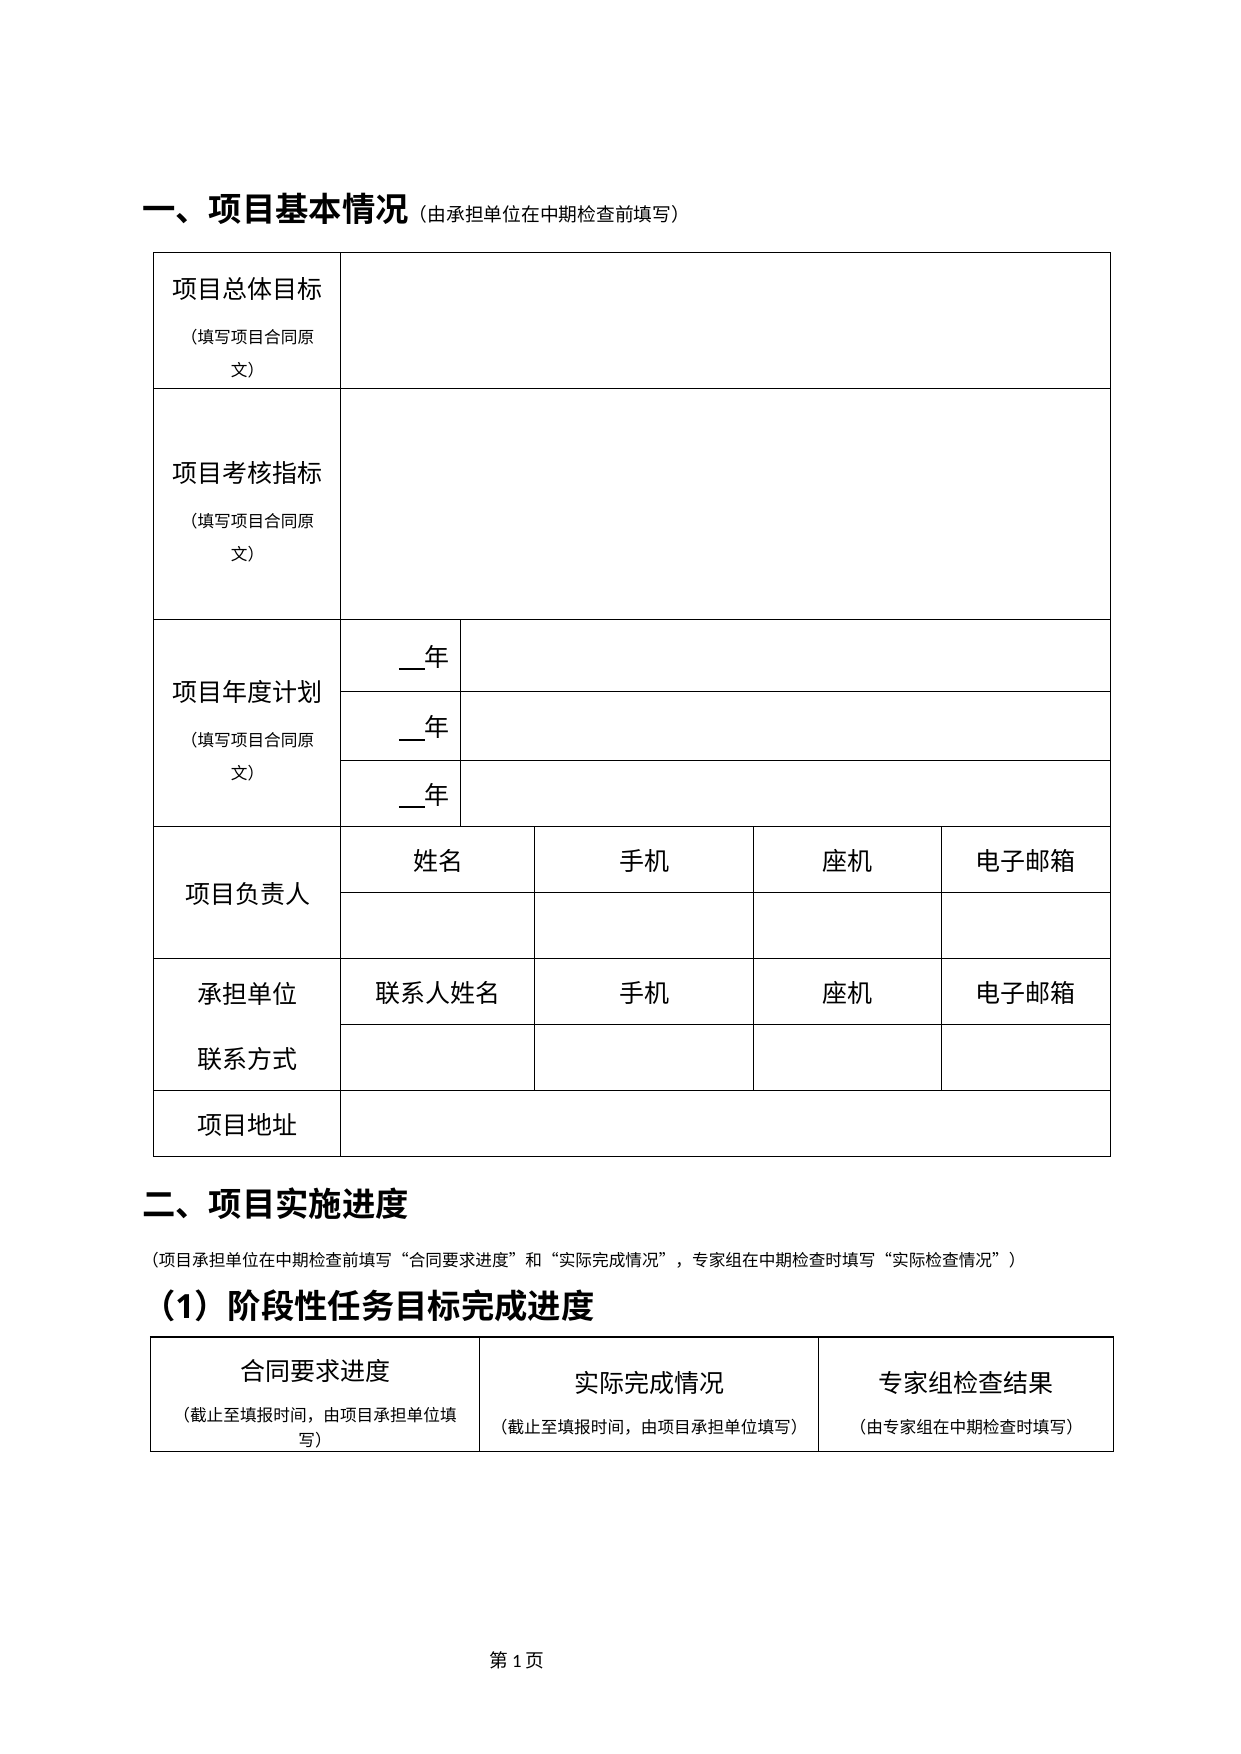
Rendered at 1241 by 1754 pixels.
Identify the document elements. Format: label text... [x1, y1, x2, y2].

table_cell [942, 893, 1110, 958]
table_cell 项目地址 [154, 1091, 340, 1156]
table_cell 座机 [754, 827, 941, 892]
text 一、项目基本情况（由承担单位在中期检查前填写） [142, 174, 1122, 239]
table_cell 座机 [754, 959, 941, 1024]
table_cell [341, 1025, 534, 1090]
table_cell 电子邮箱 [942, 827, 1110, 892]
table_cell [341, 893, 534, 958]
table_cell [535, 893, 753, 958]
table_header [341, 253, 1110, 388]
table_cell [754, 893, 941, 958]
table_cell 联系人姓名 [341, 959, 534, 1024]
table_cell [461, 620, 1110, 691]
table_cell 手机 [535, 827, 753, 892]
table_cell 项目考核指标 （填写项目合同原文） [154, 389, 340, 619]
table_cell [341, 389, 1110, 619]
table_header 合同要求进度 （截止至填报时间，由项目承担单位填写） [151, 1338, 479, 1451]
table_cell [341, 1091, 1110, 1156]
table_cell 电子邮箱 [942, 959, 1110, 1024]
table_cell [942, 1025, 1110, 1090]
table_header 项目总体目标 （填写项目合同原文） [154, 253, 340, 388]
text 二、项目实施进度 [142, 1170, 1122, 1235]
table_cell 年 [341, 692, 460, 760]
table_cell 承担单位 联系方式 [154, 959, 340, 1090]
table_header 专家组检查结果 （由专家组在中期检查时填写） [819, 1338, 1113, 1451]
table_cell [535, 1025, 753, 1090]
table_cell [461, 761, 1110, 826]
table_cell 年 [341, 620, 460, 691]
table_cell 手机 [535, 959, 753, 1024]
text （1）阶段性任务目标完成进度 [142, 1271, 1122, 1336]
table_cell [754, 1025, 941, 1090]
text （项目承担单位在中期检查前填写“合同要求进度”和“实际完成情况”，专家组在中期检查时填写“实际检查情况”） [142, 1247, 1122, 1271]
table_cell 年 [341, 761, 460, 826]
table_cell 项目年度计划 （填写项目合同原文） [154, 620, 340, 826]
table_cell 姓名 [341, 827, 534, 892]
table_cell 项目负责人 [154, 827, 340, 958]
table_header 实际完成情况 （截止至填报时间，由项目承担单位填写） [480, 1338, 818, 1451]
table_cell [461, 692, 1110, 760]
